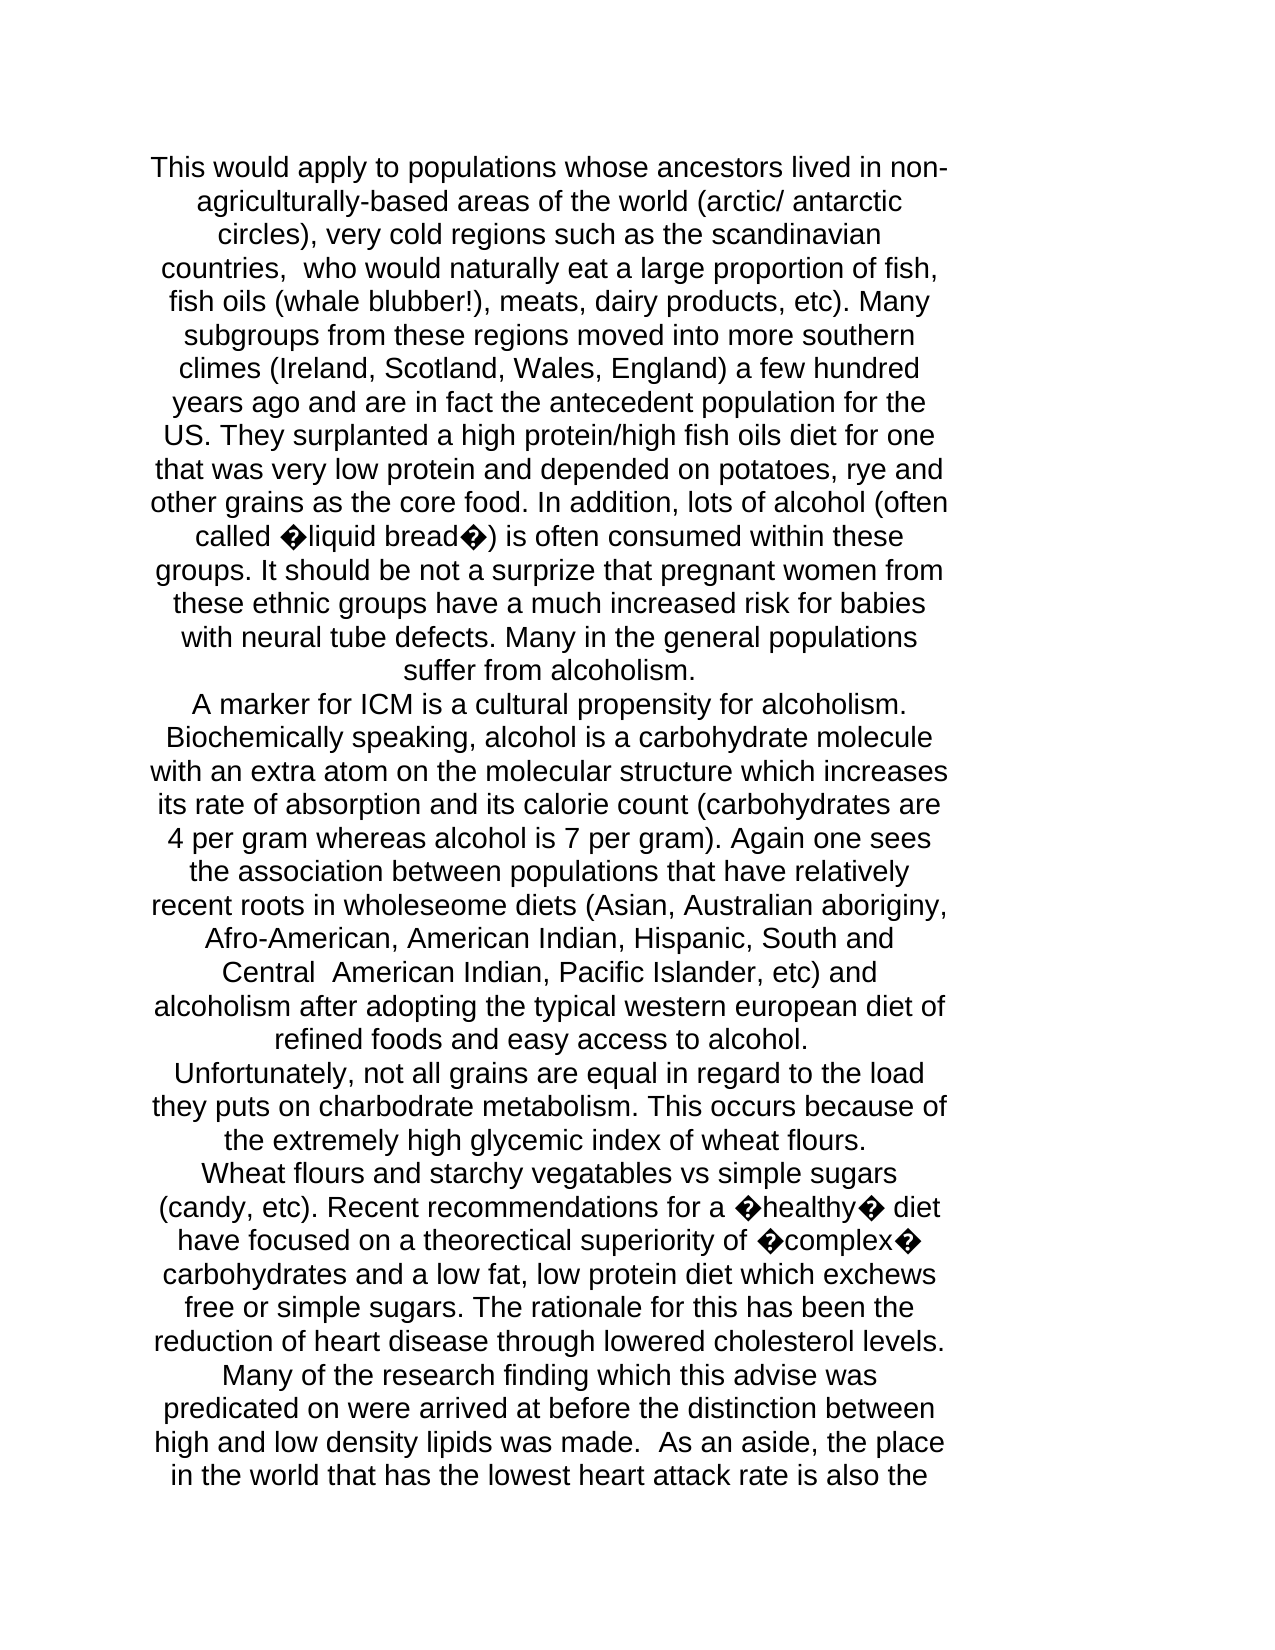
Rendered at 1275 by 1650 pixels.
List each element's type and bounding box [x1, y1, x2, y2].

table_cell [150, 150, 949, 1492]
